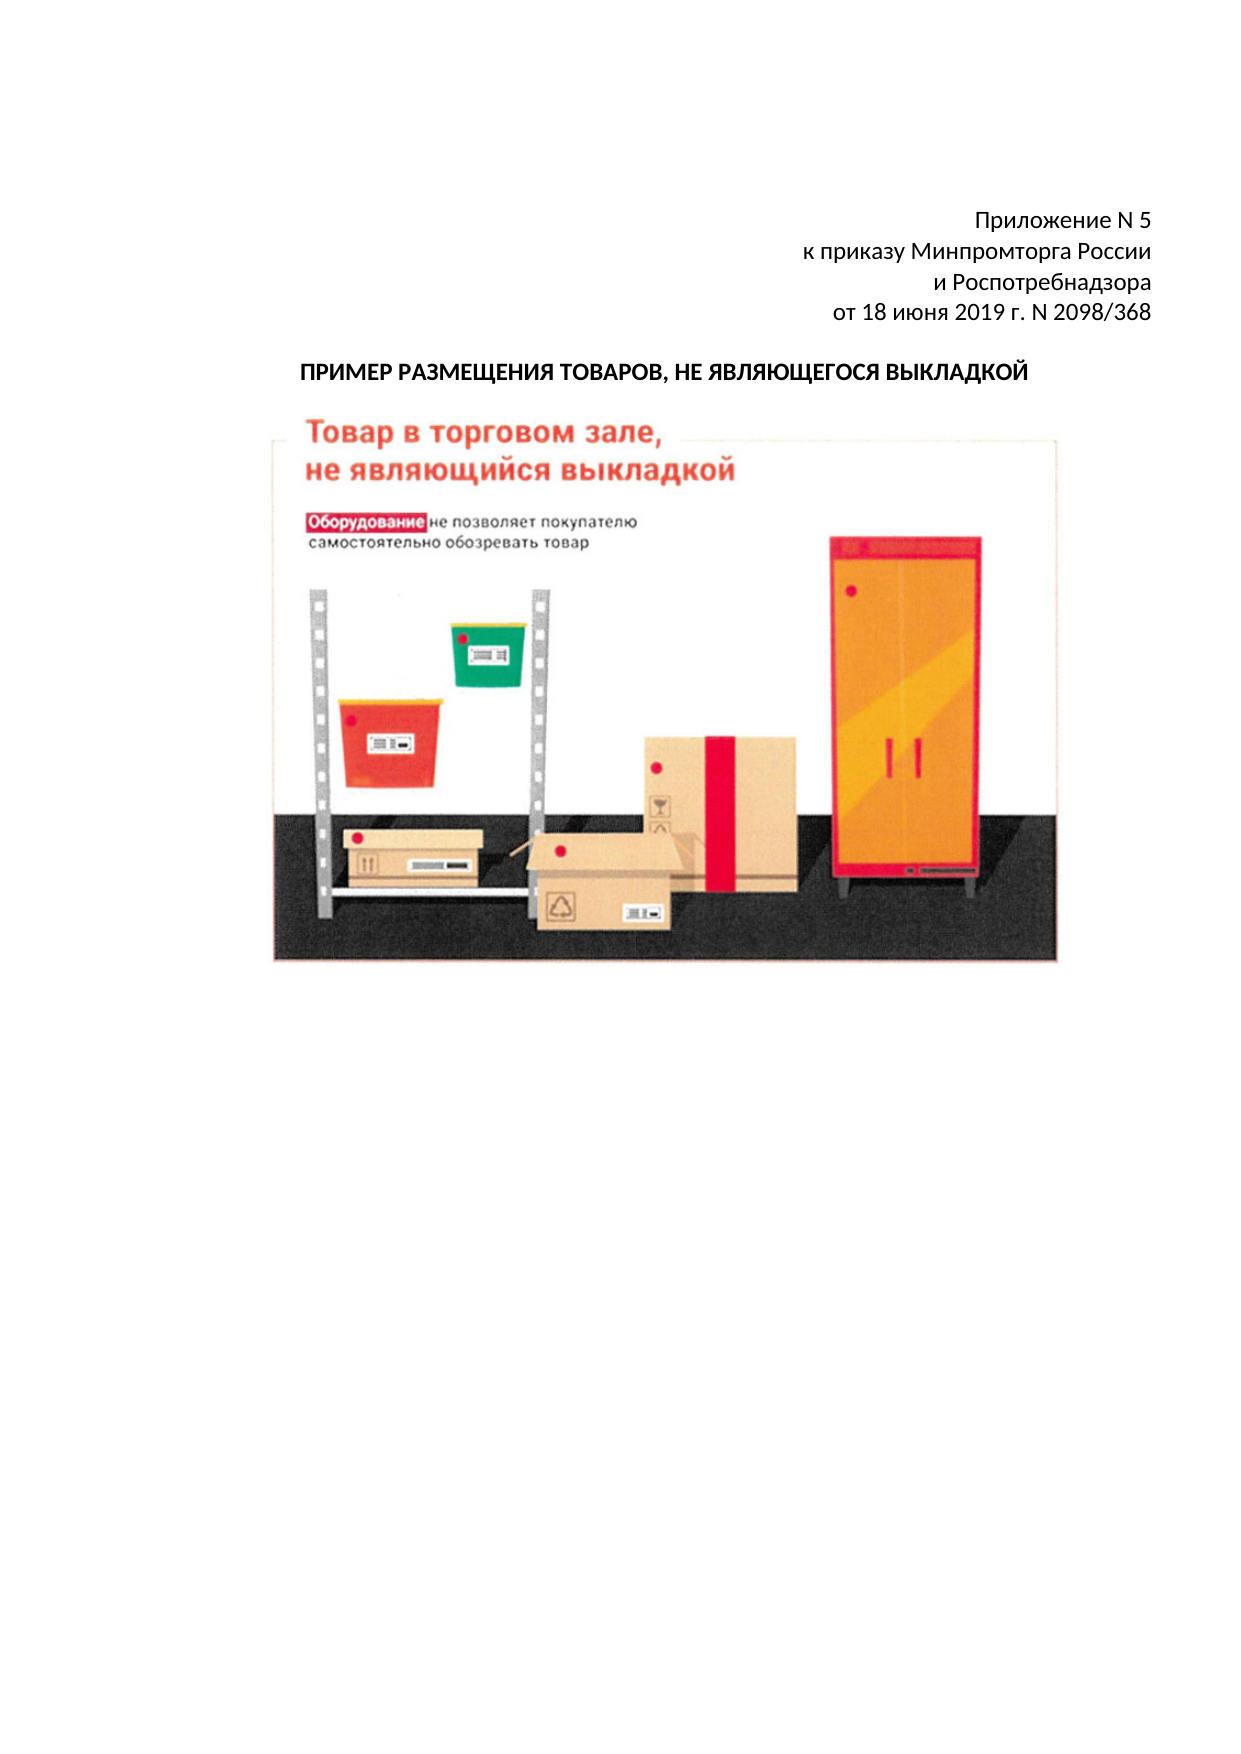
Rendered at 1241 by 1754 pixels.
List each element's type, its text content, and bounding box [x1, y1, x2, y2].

text ПРИМЕР РАЗМЕЩЕНИЯ ТОВАРОВ, НЕ ЯВЛЯЮЩЕГОСЯ ВЫКЛАДКОЙ [177, 356, 1152, 387]
text Приложение N 5 [177, 205, 1152, 235]
text к приказу Минпромторга России [177, 235, 1152, 266]
picture [266, 415, 1063, 966]
text от 18 июня 2019 г. N 2098/368 [177, 297, 1152, 327]
text и Роспотребнадзора [177, 266, 1152, 296]
